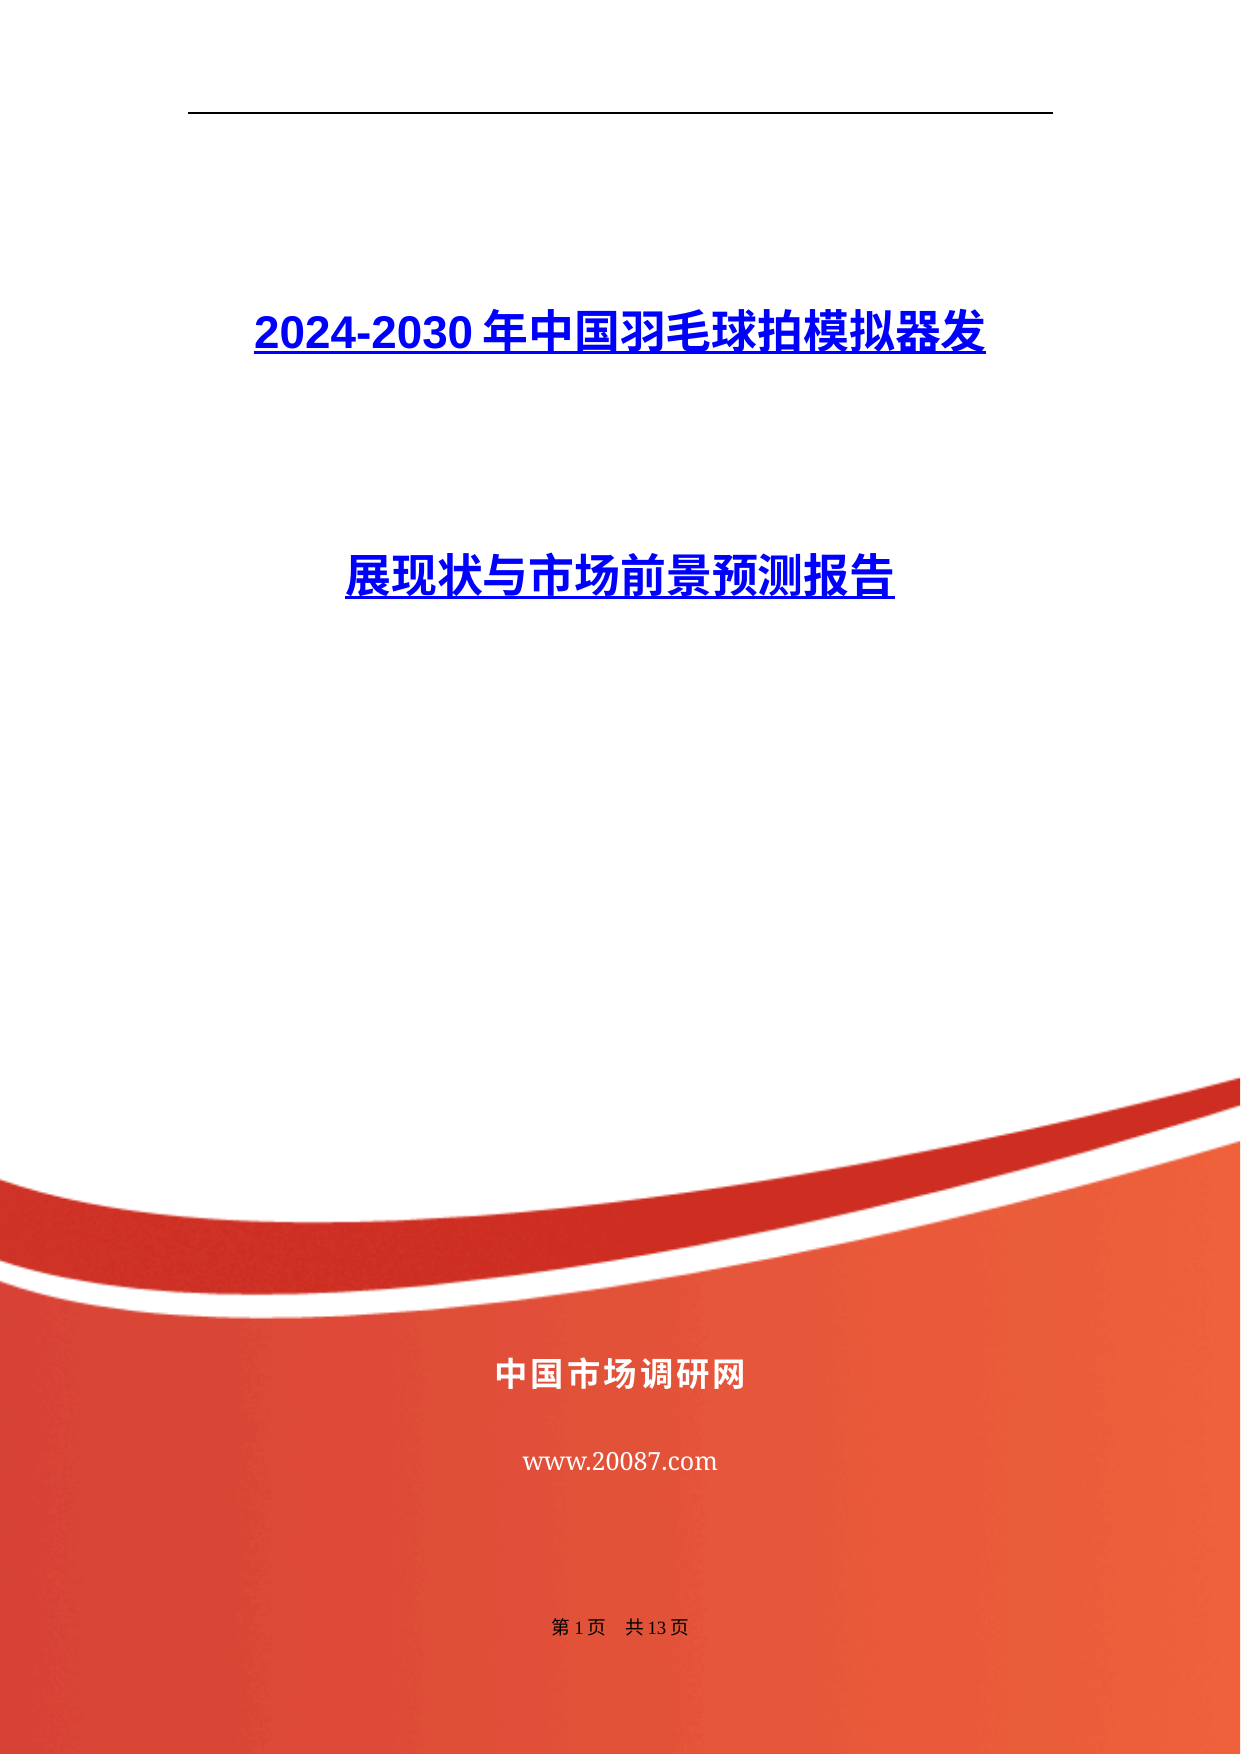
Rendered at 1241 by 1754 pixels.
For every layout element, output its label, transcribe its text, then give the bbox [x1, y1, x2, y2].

subtitle 中国市场调研网 [187, 1339, 1053, 1404]
table_header 2024-2030年中国羽毛球拍模拟器发展现状与市场前景预测报告 [188, 207, 1053, 773]
text www.20087.com [187, 1428, 1053, 1493]
picture [0, 1006, 1241, 1754]
